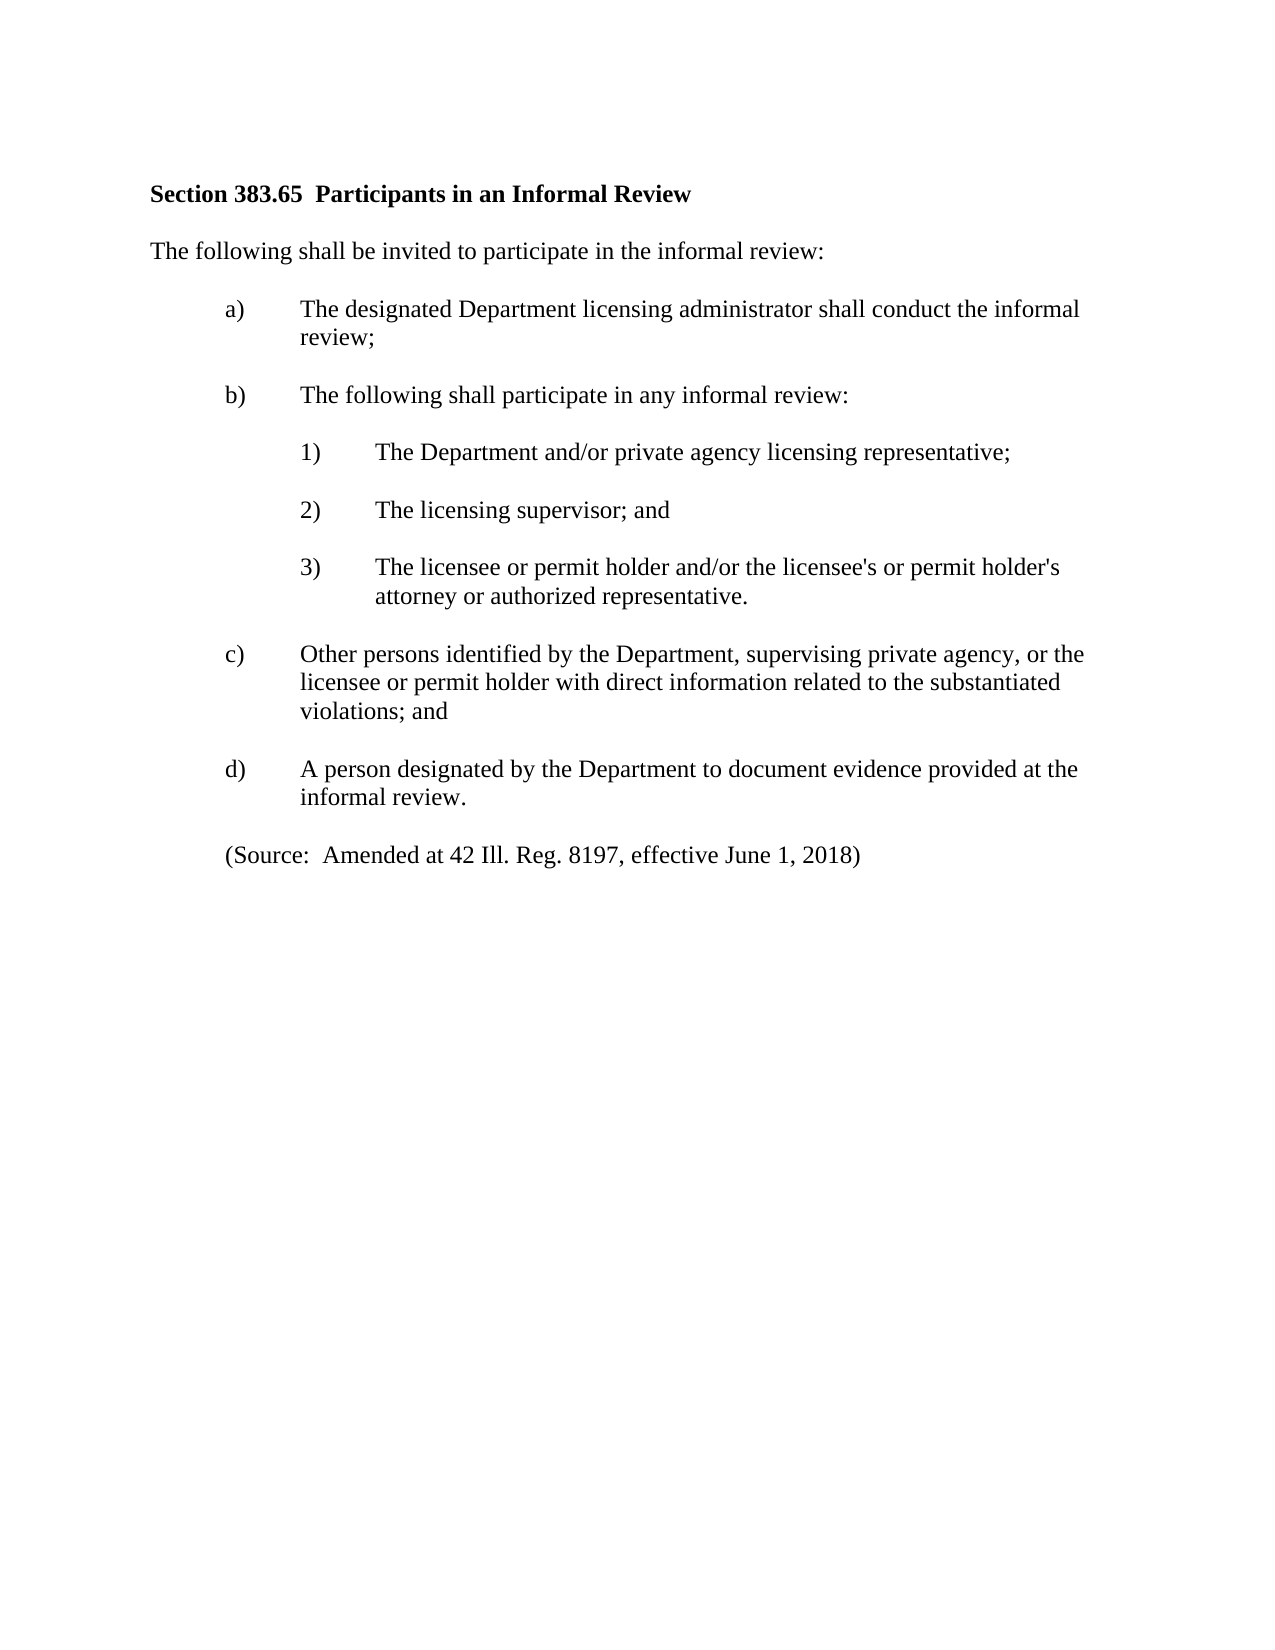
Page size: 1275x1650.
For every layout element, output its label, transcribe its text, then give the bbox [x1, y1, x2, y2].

text The following shall be invited to participate in the informal review: [150, 236, 1125, 265]
text b) The following shall participate in any informal review: [225, 380, 1125, 409]
text d) A person designated by the Department to document evidence provided at the informal review. [225, 754, 1125, 811]
text c) Other persons identified by the Department, supervising private agency, or the licensee or permit holder with direct information related to the substantiated violations; and [225, 639, 1125, 725]
text (Source: Amended at 42 Ill. Reg. 8197, effective June 1, 2018) [225, 840, 1125, 869]
text a) The designated Department licensing administrator shall conduct the informal review; [225, 294, 1125, 351]
text 2) The licensing supervisor; and [300, 495, 1125, 524]
text 3) The licensee or permit holder and/or the licensee's or permit holder's attorney or authorized representative. [300, 552, 1125, 610]
text Section 383.65 Participants in an Informal Review [150, 179, 1125, 207]
text 1) The Department and/or private agency licensing representative; [300, 437, 1125, 466]
